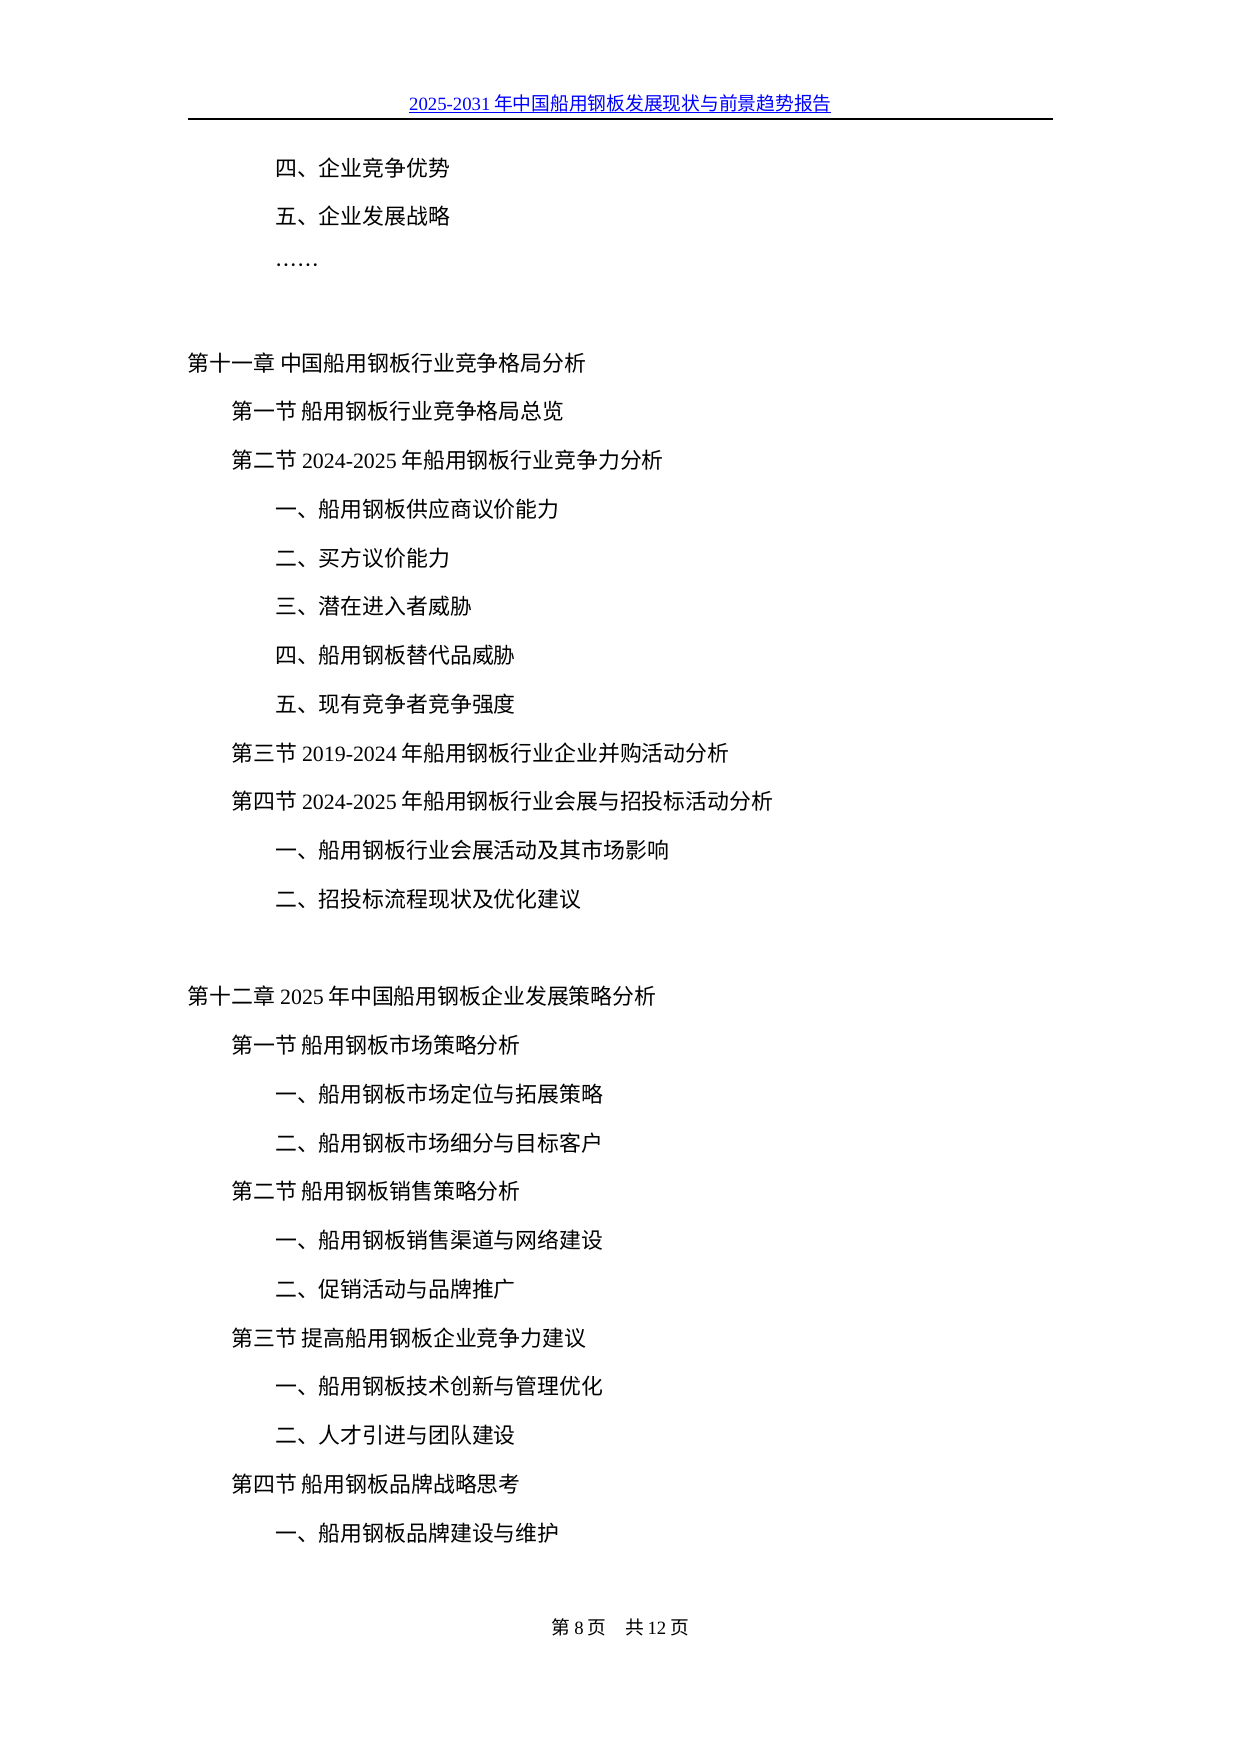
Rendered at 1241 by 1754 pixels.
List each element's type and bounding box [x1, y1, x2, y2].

text [187, 150, 1053, 1548]
